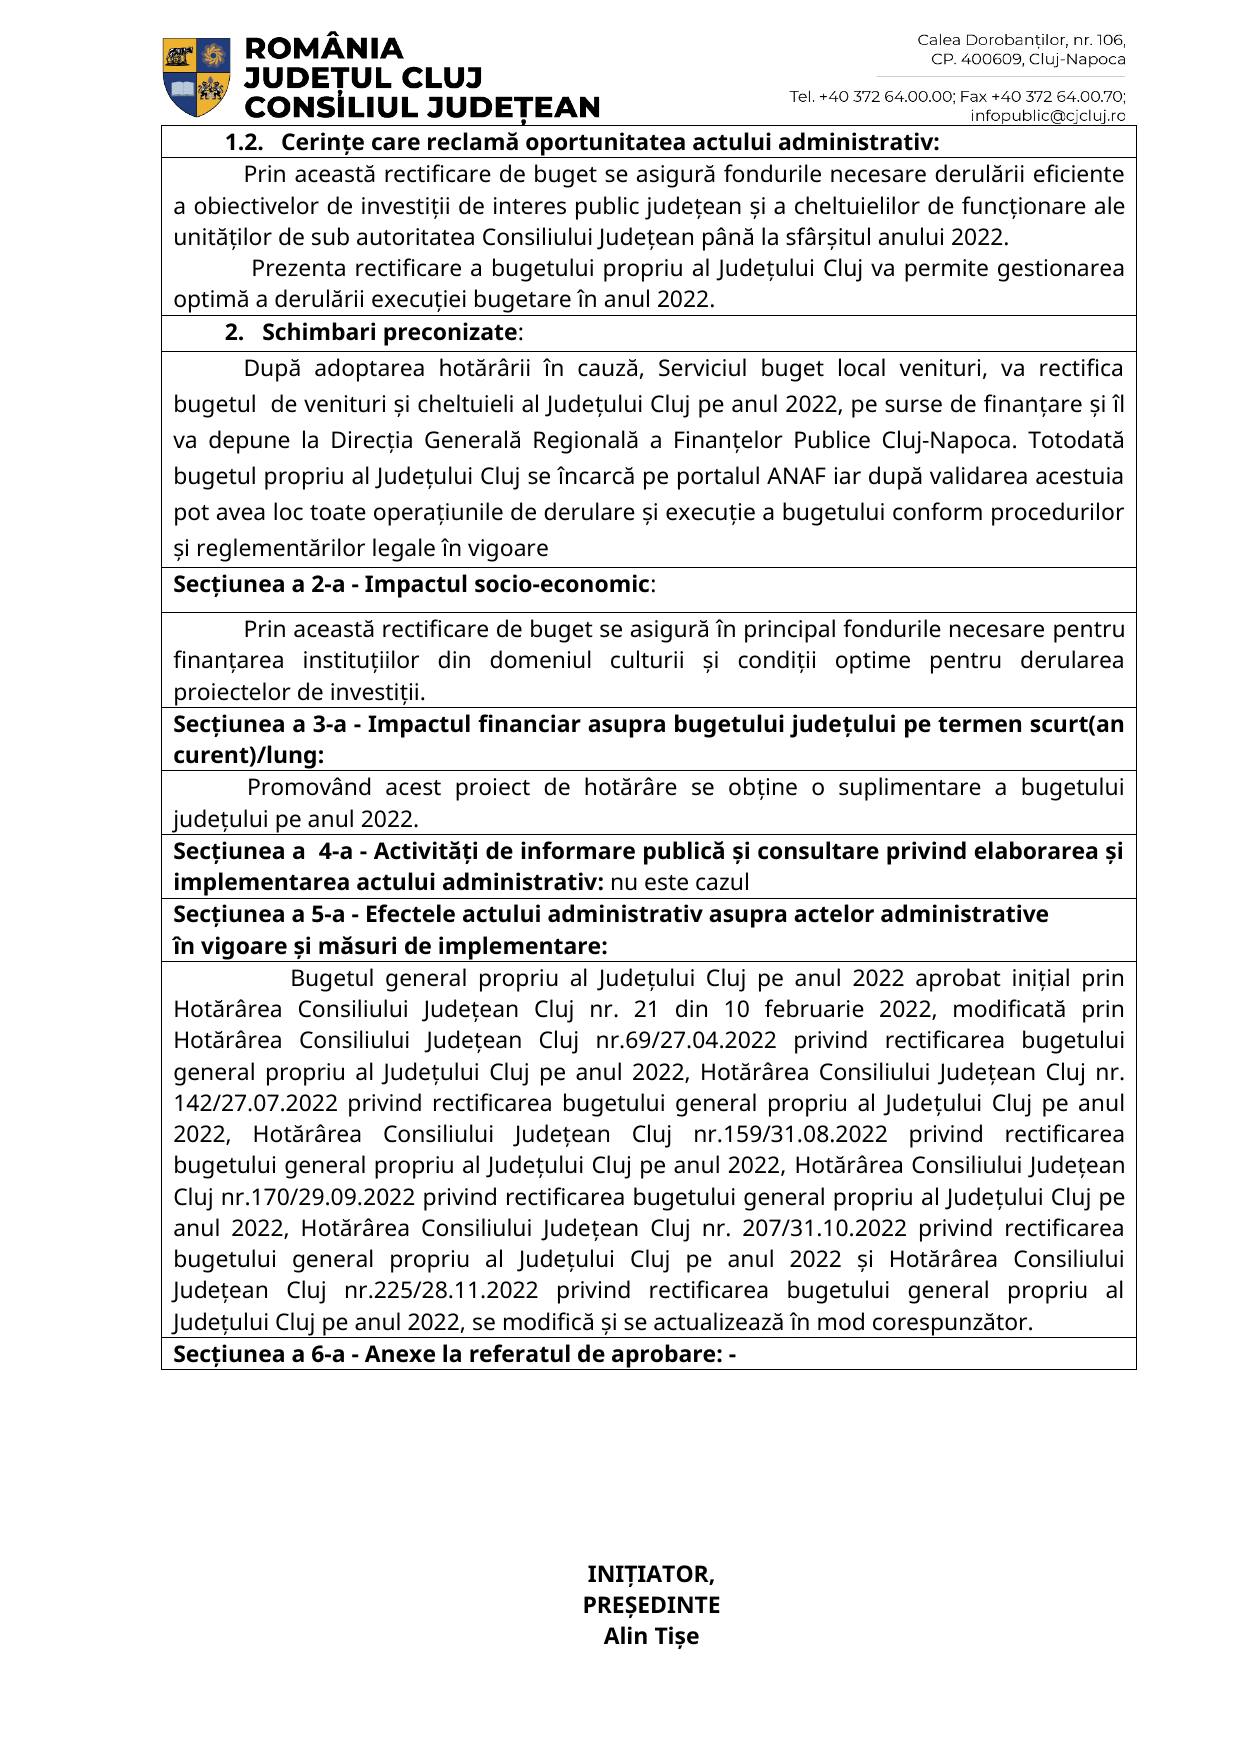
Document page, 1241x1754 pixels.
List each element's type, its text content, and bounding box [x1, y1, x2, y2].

table_cell Promovând acest proiect de hotărâre se obține o suplimentare a bugetului județului pe anul 2022. [162, 771, 1136, 834]
table_cell Bugetul general propriu al Județului Cluj pe anul 2022 aprobat inițial prin Hotărârea Consiliului Judeţean Cluj nr. 21 din 10 februarie 2022, modificată prin Hotărârea Consiliului Județean Cluj nr.69/27.04.2022 privind rectificarea bugetului general propriu al Județului Cluj pe anul 2022, Hotărârea Consiliului Județean Cluj nr. 142/27.07.2022 privind rectificarea bugetului general propriu al Județului Cluj pe anul 2022, Hotărârea Consiliului Județean Cluj nr.159/31.08.2022 privind rectificarea bugetului general propriu al Județului Cluj pe anul 2022, Hotărârea Consiliului Județean Cluj nr.170/29.09.2022 privind rectificarea bugetului general propriu al Județului Cluj pe anul 2022, Hotărârea Consiliului Județean Cluj nr. 207/31.10.2022 privind rectificarea bugetului general propriu al Județului Cluj pe anul 2022 și Hotărârea Consiliului Județean Cluj nr.225/28.11.2022 privind rectificarea bugetului general propriu al Județului Cluj pe anul 2022, se modifică și se actualizează în mod corespunzător. [162, 962, 1136, 1337]
picture [162, 31, 600, 125]
picture [789, 31, 1125, 125]
table_cell Prin această rectificare de buget se asigură fondurile necesare derulării eficiente a obiectivelor de investiții de interes public județean și a cheltuielilor de funcționare ale unităților de sub autoritatea Consiliului Județean până la sfârșitul anului 2022. Prezenta rectificare a bugetului propriu al Județului Cluj va permite gestionarea optimă a derulării execuţiei bugetare în anul 2022. [162, 158, 1136, 314]
table_cell Secțiunea a 6-a - Anexe la referatul de aprobare: - [162, 1338, 1136, 1369]
text Alin Tișe [159, 1620, 1143, 1652]
table_cell 2. Schimbari preconizate: [162, 316, 1136, 351]
table_cell Secțiunea a 5-a - Efectele actului administrativ asupra actelor administrative în vigoare și măsuri de implementare: [162, 899, 1136, 961]
text INIȚIATOR, [159, 1558, 1143, 1589]
table_cell După adoptarea hotărârii în cauză, Serviciul buget local venituri, va rectifica bugetul de venituri și cheltuieli al Județului Cluj pe anul 2022, pe surse de finanțare și îl va depune la Direcția Generală Regională a Finanțelor Publice Cluj-Napoca. Totodată bugetul propriu al Județului Cluj se încarcă pe portalul ANAF iar după validarea acestuia pot avea loc toate operațiunile de derulare și execuție a bugetului conform procedurilor și reglementărilor legale în vigoare [162, 352, 1136, 567]
text PREȘEDINTE [159, 1589, 1143, 1620]
table_cell Prin această rectificare de buget se asigură în principal fondurile necesare pentru finanțarea instituțiilor din domeniul culturii și condiții optime pentru derularea proiectelor de investiții. [162, 613, 1136, 707]
table_cell Secțiunea a 2-a - Impactul socio-economic: [162, 568, 1136, 612]
table_cell Secțiunea a 4-a - Activități de informare publică și consultare privind elaborarea și implementarea actului administrativ: nu este cazul [162, 835, 1136, 897]
table_cell Secțiunea a 3-a - Impactul financiar asupra bugetului judeţului pe termen scurt(an curent)/lung: [162, 708, 1136, 770]
table_cell Cerinţe care reclamă oportunitatea actului administrativ: [162, 126, 1136, 157]
